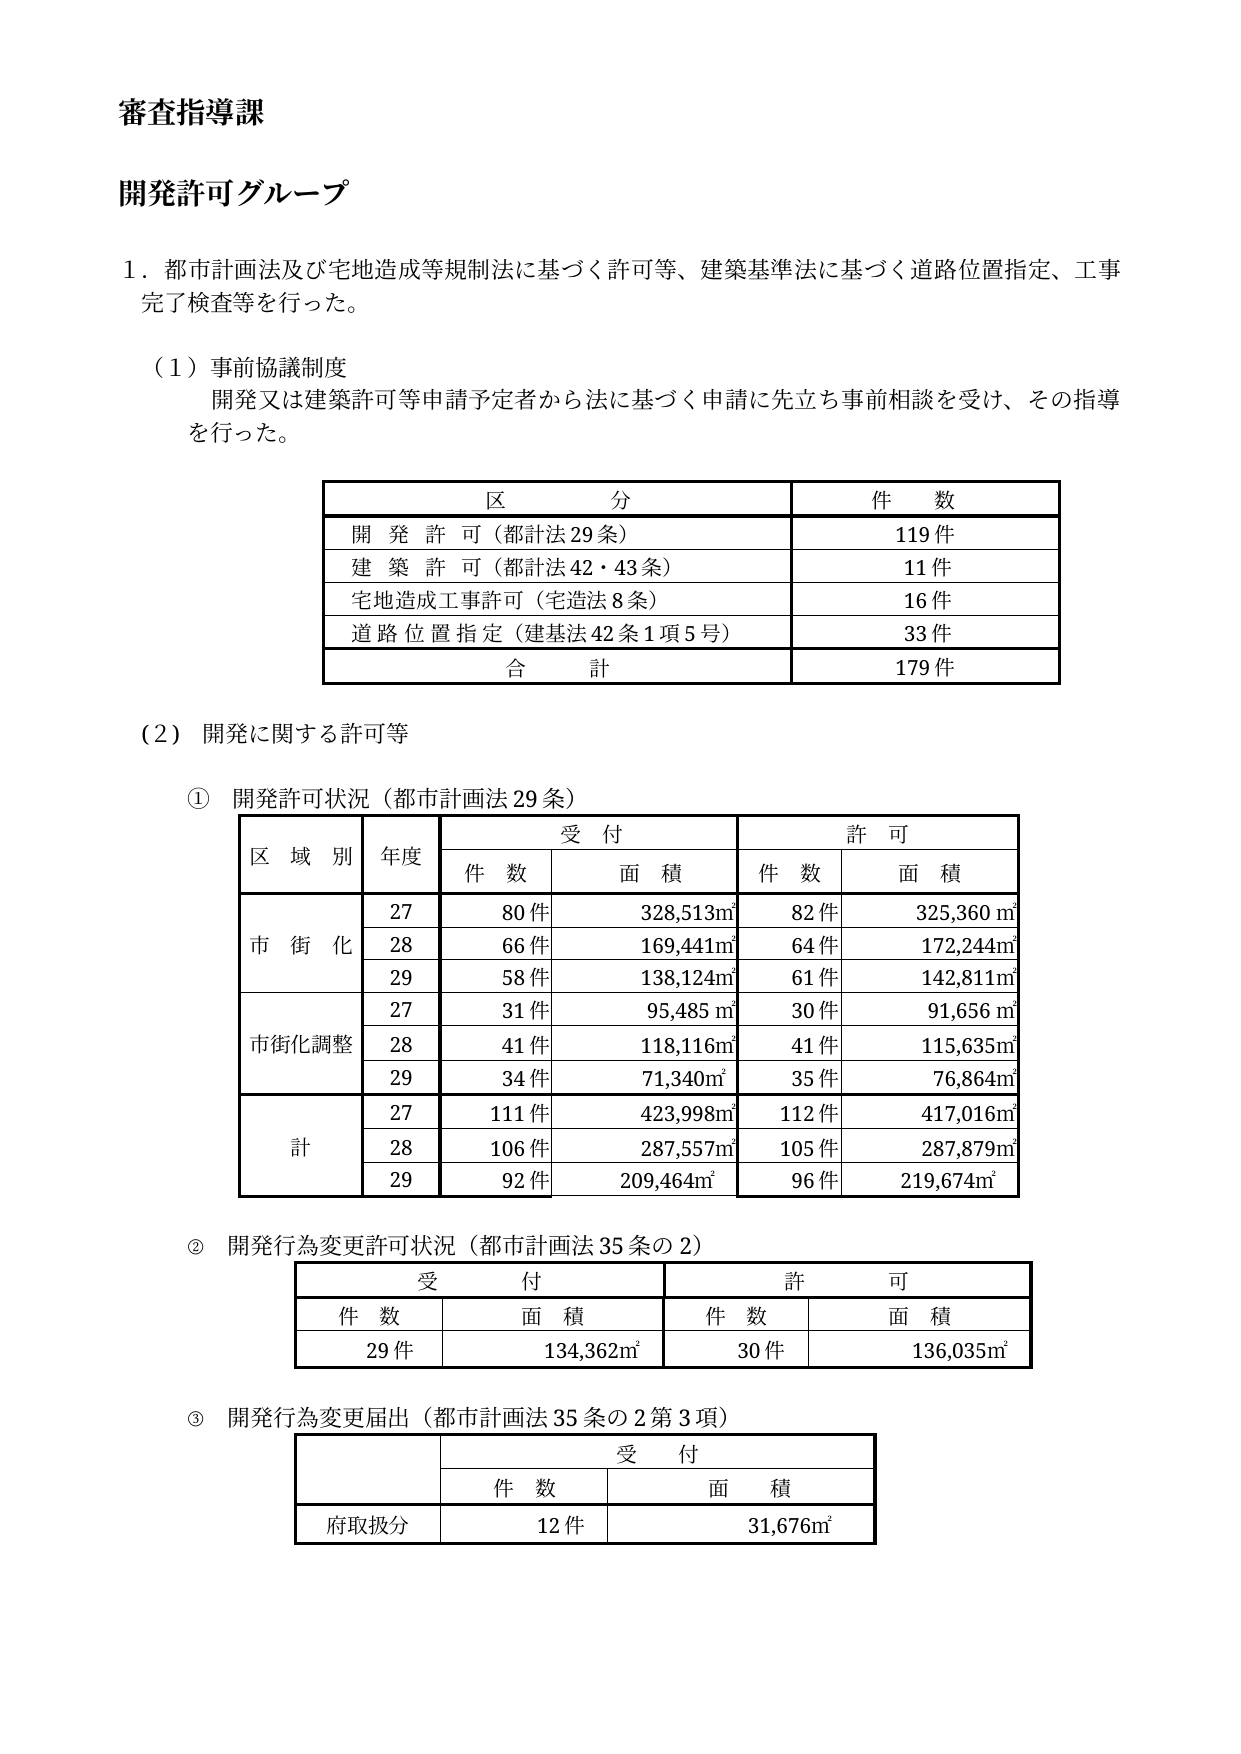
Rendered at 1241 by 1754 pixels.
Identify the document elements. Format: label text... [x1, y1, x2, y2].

table_cell 12件 [441, 1506, 607, 1542]
table_header 受 付 [442, 817, 736, 848]
table_cell 219,674㎡ [842, 1163, 1017, 1195]
table_cell 面 積 [809, 1299, 1029, 1330]
table_cell 27 [364, 1096, 438, 1127]
table_cell 道路位置指定（建基法42条1項5号） [325, 616, 790, 647]
table_cell 136,035㎡ [809, 1331, 1029, 1366]
table_cell 16件 [793, 583, 1058, 614]
table_cell 61件 [739, 960, 841, 992]
text １．都市計画法及び宅地造成等規制法に基づく許可等、建築基準法に基づく道路位置指定、工事完了検査等を行った。 [118, 253, 1122, 318]
table_cell 27 [364, 993, 438, 1025]
table_cell 66件 [442, 928, 551, 959]
text ① 開発許可状況（都市計画法29条） [118, 781, 1122, 814]
table_header 受 付 [441, 1436, 873, 1468]
text ③ 開発行為変更届出（都市計画法35条の2第3項） [118, 1400, 1122, 1433]
table_cell 計 [241, 1096, 361, 1195]
text 審査指導課 [118, 89, 1122, 131]
table_cell 106件 [442, 1129, 551, 1162]
table_cell 287,879㎡ [842, 1129, 1017, 1162]
table_header 受 付 [297, 1264, 663, 1296]
text ② 開発行為変更許可状況（都市計画法35条の2） [118, 1228, 1122, 1261]
table_cell 28 [364, 928, 438, 959]
table_cell 71,340㎡ [552, 1061, 736, 1093]
table_cell 417,016㎡ [842, 1096, 1017, 1127]
table_cell 119件 [793, 518, 1058, 549]
text （１）事前協議制度 [118, 350, 1122, 383]
table_cell 115,635㎡ [842, 1026, 1017, 1060]
table_cell 328,513㎡ [552, 895, 736, 927]
table_header 区 分 [325, 483, 790, 514]
table_cell 面 積 [443, 1299, 662, 1330]
table_cell 91,656 ㎡ [842, 993, 1017, 1025]
table_cell 169,441㎡ [552, 928, 736, 959]
table_header [297, 1436, 440, 1502]
text 開発又は建築許可等申請予定者から法に基づく申請に先立ち事前相談を受け、その指導を行った。 [118, 383, 1122, 448]
table_header 許 可 [666, 1264, 1029, 1296]
table_cell 33件 [793, 616, 1058, 647]
table_cell 27 [364, 895, 438, 927]
table_cell 423,998㎡ [552, 1096, 736, 1127]
table_cell 市街化調整 [241, 993, 361, 1093]
table_cell 28 [364, 1026, 438, 1060]
table_cell 11件 [793, 550, 1058, 582]
table_cell 64件 [739, 928, 841, 959]
table_header 件 数 [793, 483, 1058, 514]
table_cell 件 数 [442, 850, 551, 892]
table_cell 面 積 [608, 1469, 873, 1502]
table_cell 件 数 [665, 1299, 808, 1330]
table_cell 宅地造成工事許可（宅造法8条） [325, 583, 790, 614]
table_cell 件 数 [441, 1469, 607, 1502]
table_cell 179件 [793, 650, 1058, 682]
table_cell 80件 [442, 895, 551, 927]
table_cell 30件 [739, 993, 841, 1025]
table_cell 325,360 ㎡ [842, 895, 1017, 927]
table_cell 95,485 ㎡ [552, 993, 736, 1025]
table_cell 29 [364, 960, 438, 992]
table_cell 件 数 [297, 1299, 442, 1330]
table_header 年度 [364, 817, 438, 892]
table_cell 287,557㎡ [552, 1129, 736, 1162]
table_cell 31件 [442, 993, 551, 1025]
table_cell 29件 [297, 1331, 442, 1366]
table_cell 209,464㎡ [552, 1163, 736, 1195]
table_cell 開発許可（都計法29条） [325, 518, 790, 549]
table_cell 28 [364, 1129, 438, 1162]
table_cell 35件 [739, 1061, 841, 1093]
table_cell 111件 [442, 1096, 551, 1127]
table_cell 建築許可（都計法42・43条） [325, 550, 790, 582]
table_cell 82件 [739, 895, 841, 927]
table_cell 41件 [442, 1026, 551, 1060]
table_cell 市 街 化 [241, 895, 361, 992]
table_cell 面 積 [552, 850, 736, 892]
table_cell 172,244㎡ [842, 928, 1017, 959]
table_cell 92件 [442, 1163, 551, 1195]
table_cell 34件 [442, 1061, 551, 1093]
table_cell 面 積 [842, 850, 1017, 892]
table_cell 96件 [739, 1163, 841, 1195]
text 開発許可グループ [118, 171, 1122, 213]
table_cell 41件 [739, 1026, 841, 1060]
table_cell 30件 [665, 1331, 808, 1366]
table_cell 134,362㎡ [443, 1331, 662, 1366]
table_header 区 域 別 [241, 817, 361, 892]
table_cell 29 [364, 1061, 438, 1093]
table_cell 件 数 [739, 850, 841, 892]
table_cell 138,124㎡ [552, 960, 736, 992]
table_cell 29 [364, 1163, 438, 1195]
table_cell 142,811㎡ [842, 960, 1017, 992]
table_cell 合 計 [325, 650, 790, 682]
table_cell 112件 [739, 1096, 841, 1127]
table_cell 105件 [739, 1129, 841, 1162]
table_cell 31,676㎡ [608, 1506, 873, 1542]
table_cell 58件 [442, 960, 551, 992]
table_cell 府取扱分 [297, 1506, 440, 1542]
table_cell 76,864㎡ [842, 1061, 1017, 1093]
table_header 許 可 [739, 817, 1017, 848]
table_cell 118,116㎡ [552, 1026, 736, 1060]
text (２) 開発に関する許可等 [118, 716, 1122, 749]
